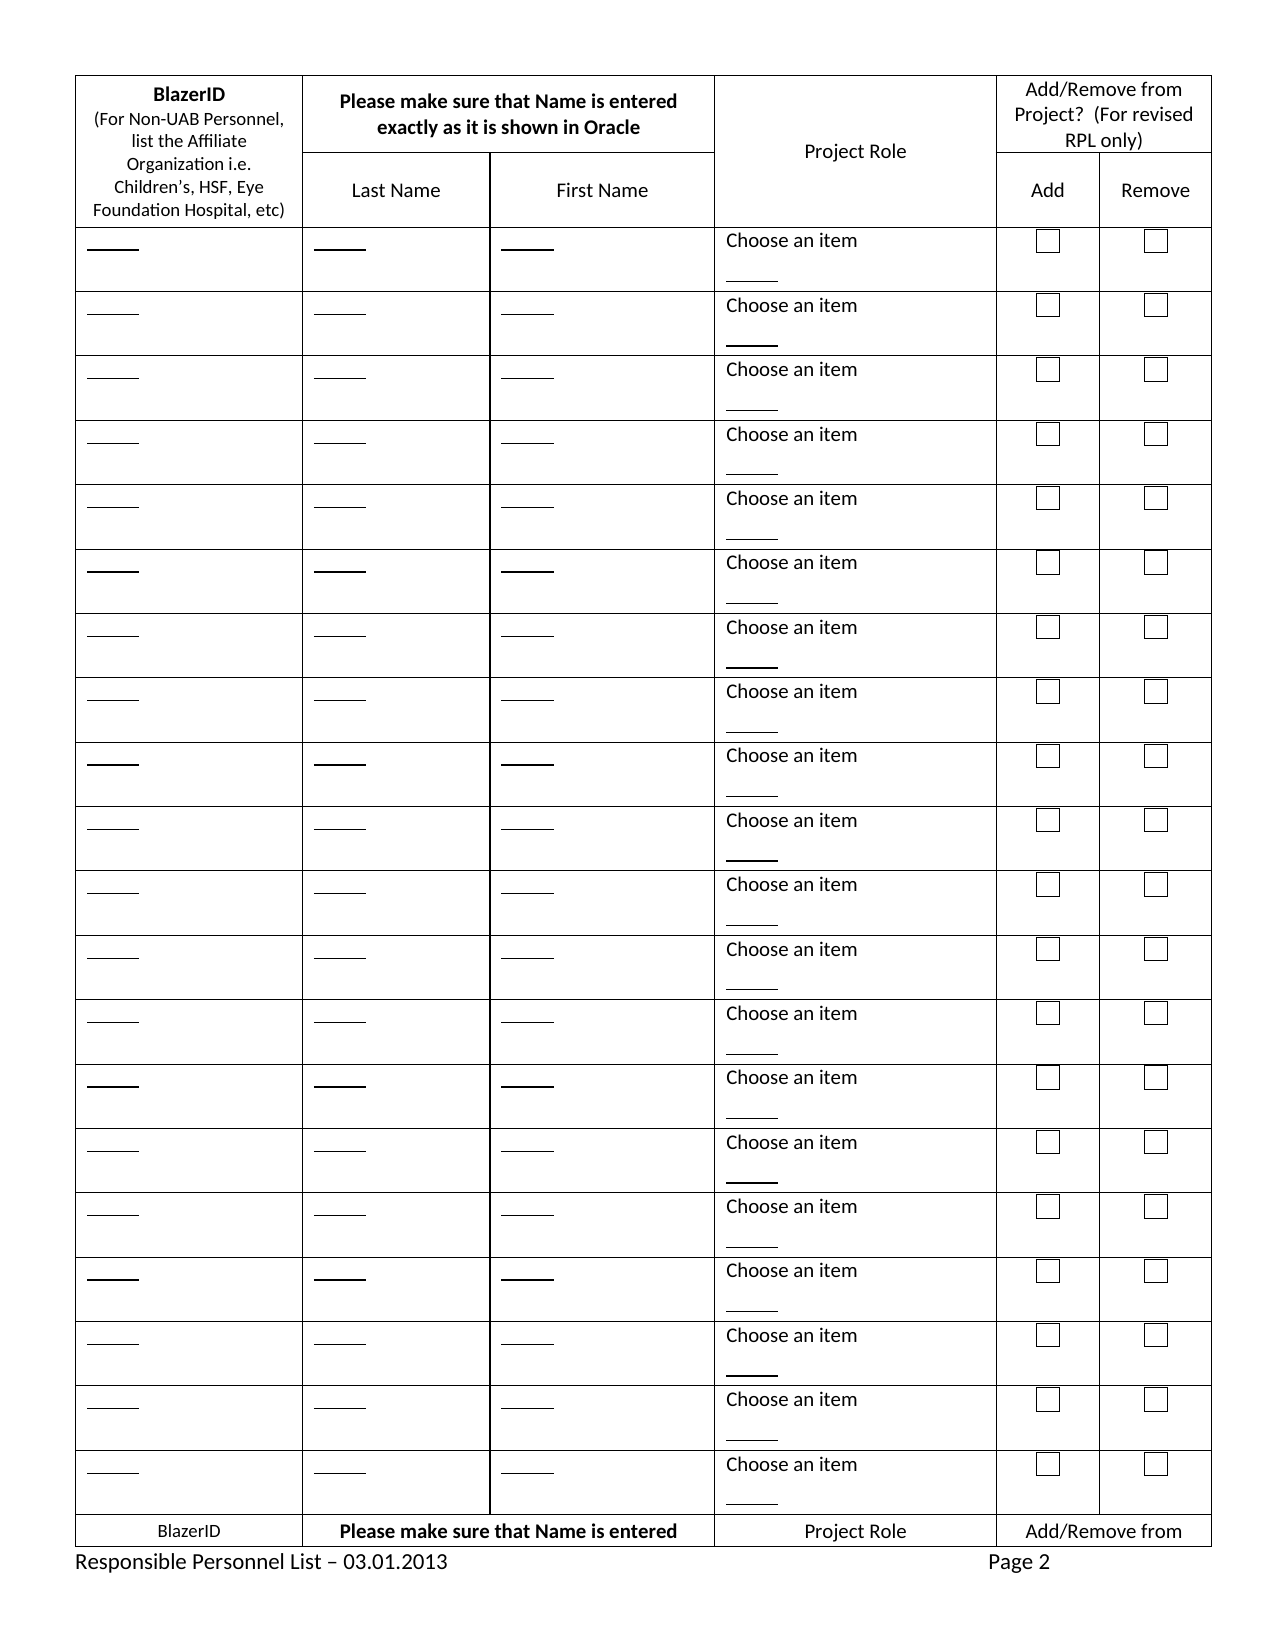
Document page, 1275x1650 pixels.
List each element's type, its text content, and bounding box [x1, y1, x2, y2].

table_cell [715, 807, 996, 870]
table_cell [715, 871, 996, 935]
table_cell Project Role [715, 1515, 996, 1546]
table_cell [997, 485, 1099, 548]
table_cell BlazerID (For Non-UAB Personnel, list the Affiliate Organization i.e. Children’s, HSF, Eye Foundation Hospital, etc) [76, 76, 302, 227]
table_cell [76, 1000, 302, 1063]
table_cell [715, 1193, 996, 1257]
table_cell [491, 1322, 714, 1385]
table_cell [76, 1258, 302, 1321]
table_cell [1100, 807, 1211, 870]
table_cell [76, 1193, 302, 1257]
table_cell [76, 1065, 302, 1128]
table_cell [1100, 743, 1211, 806]
table_cell [491, 1386, 714, 1450]
table_cell [1100, 421, 1211, 484]
table_cell [76, 228, 302, 291]
table_cell [491, 743, 714, 806]
table_cell [76, 871, 302, 935]
table_cell [76, 614, 302, 677]
table_cell [1100, 871, 1211, 935]
table_cell [303, 678, 489, 742]
table_cell [997, 1386, 1099, 1450]
table_cell [491, 678, 714, 742]
table_cell [715, 356, 996, 420]
table_cell [303, 936, 489, 999]
table_cell [997, 1193, 1099, 1257]
table_cell [76, 421, 302, 484]
table_cell [303, 550, 489, 613]
table_cell [997, 1322, 1099, 1385]
table_cell [1100, 1129, 1211, 1192]
table_cell Project Role [715, 76, 996, 227]
table_cell [1100, 1258, 1211, 1321]
table_cell [715, 678, 996, 742]
table_cell [997, 228, 1099, 291]
table_cell [76, 485, 302, 548]
table_cell [303, 871, 489, 935]
table_cell [1100, 936, 1211, 999]
table_cell [715, 1258, 996, 1321]
table_cell [997, 743, 1099, 806]
table_cell [303, 421, 489, 484]
table_cell [303, 356, 489, 420]
table_cell [1100, 1386, 1211, 1450]
table_cell [997, 356, 1099, 420]
table_cell First Name [491, 153, 714, 227]
table_cell [1100, 550, 1211, 613]
table_cell [303, 1386, 489, 1450]
table_cell [715, 485, 996, 548]
table_cell [997, 678, 1099, 742]
table_cell [715, 1129, 996, 1192]
table_cell [1100, 1322, 1211, 1385]
table_cell [997, 936, 1099, 999]
table_cell [715, 421, 996, 484]
table_cell [491, 1129, 714, 1192]
table_cell [997, 871, 1099, 935]
table_cell [76, 356, 302, 420]
table_cell [491, 871, 714, 935]
table_cell [715, 550, 996, 613]
table_cell [76, 678, 302, 742]
table_cell [76, 550, 302, 613]
table_cell [491, 1258, 714, 1321]
table_cell [491, 1000, 714, 1063]
table_cell [715, 743, 996, 806]
table_cell [715, 614, 996, 677]
table_cell [76, 936, 302, 999]
table_cell [715, 1000, 996, 1063]
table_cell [997, 1515, 1211, 1546]
table_cell [997, 1129, 1099, 1192]
table_cell [715, 936, 996, 999]
table_cell [303, 1322, 489, 1385]
table_cell [491, 228, 714, 291]
table_cell [491, 550, 714, 613]
table_cell [1100, 228, 1211, 291]
table_cell [1100, 1000, 1211, 1063]
table_cell [997, 421, 1099, 484]
table_cell Add/Remove from Project? (For revised RPL only) [997, 76, 1211, 152]
table_cell [303, 292, 489, 355]
table_cell [1100, 678, 1211, 742]
table_cell [303, 1065, 489, 1128]
table_cell [1100, 614, 1211, 677]
table_cell Please make sure that Name is entered exactly as it is shown in Oracle [303, 76, 714, 152]
table_cell [491, 356, 714, 420]
table_cell [1100, 485, 1211, 548]
table_cell [491, 936, 714, 999]
table_cell [997, 807, 1099, 870]
table_cell [997, 1451, 1099, 1514]
table_cell [303, 228, 489, 291]
table_cell [76, 292, 302, 355]
table_cell [715, 292, 996, 355]
table_cell [997, 1258, 1099, 1321]
table_cell [303, 1000, 489, 1063]
table_cell [491, 1193, 714, 1257]
table_cell [1100, 356, 1211, 420]
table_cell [76, 1515, 302, 1546]
table_cell Last Name [303, 153, 489, 227]
table_cell [491, 485, 714, 548]
table_cell [715, 1386, 996, 1450]
table_cell [491, 292, 714, 355]
table_cell [76, 1129, 302, 1192]
table_cell [997, 1000, 1099, 1063]
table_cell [303, 1515, 714, 1546]
table_cell [715, 1065, 996, 1128]
table_cell [1100, 1193, 1211, 1257]
table_cell [303, 1451, 489, 1514]
table_cell [303, 1258, 489, 1321]
table_cell [76, 743, 302, 806]
table_cell [715, 1322, 996, 1385]
table_cell [997, 292, 1099, 355]
table_cell [1100, 292, 1211, 355]
table_cell [491, 614, 714, 677]
table_cell [1100, 1451, 1211, 1514]
table_cell [491, 1065, 714, 1128]
table_cell [997, 1065, 1099, 1128]
table_cell [303, 614, 489, 677]
table_cell [303, 1193, 489, 1257]
table_cell [715, 1451, 996, 1514]
table_cell [491, 1451, 714, 1514]
table_cell [76, 1322, 302, 1385]
table_cell [76, 807, 302, 870]
table_cell [303, 743, 489, 806]
table_cell [715, 228, 996, 291]
table_cell [303, 1129, 489, 1192]
table_cell [303, 807, 489, 870]
table_cell [997, 614, 1099, 677]
table_cell [1100, 1065, 1211, 1128]
table_cell [76, 1386, 302, 1450]
table_cell [76, 1451, 302, 1514]
table_cell [491, 807, 714, 870]
table_cell Remove [1100, 153, 1211, 227]
table_cell [997, 550, 1099, 613]
table_cell [491, 421, 714, 484]
table_cell Add [997, 153, 1099, 227]
table_cell [303, 485, 489, 548]
